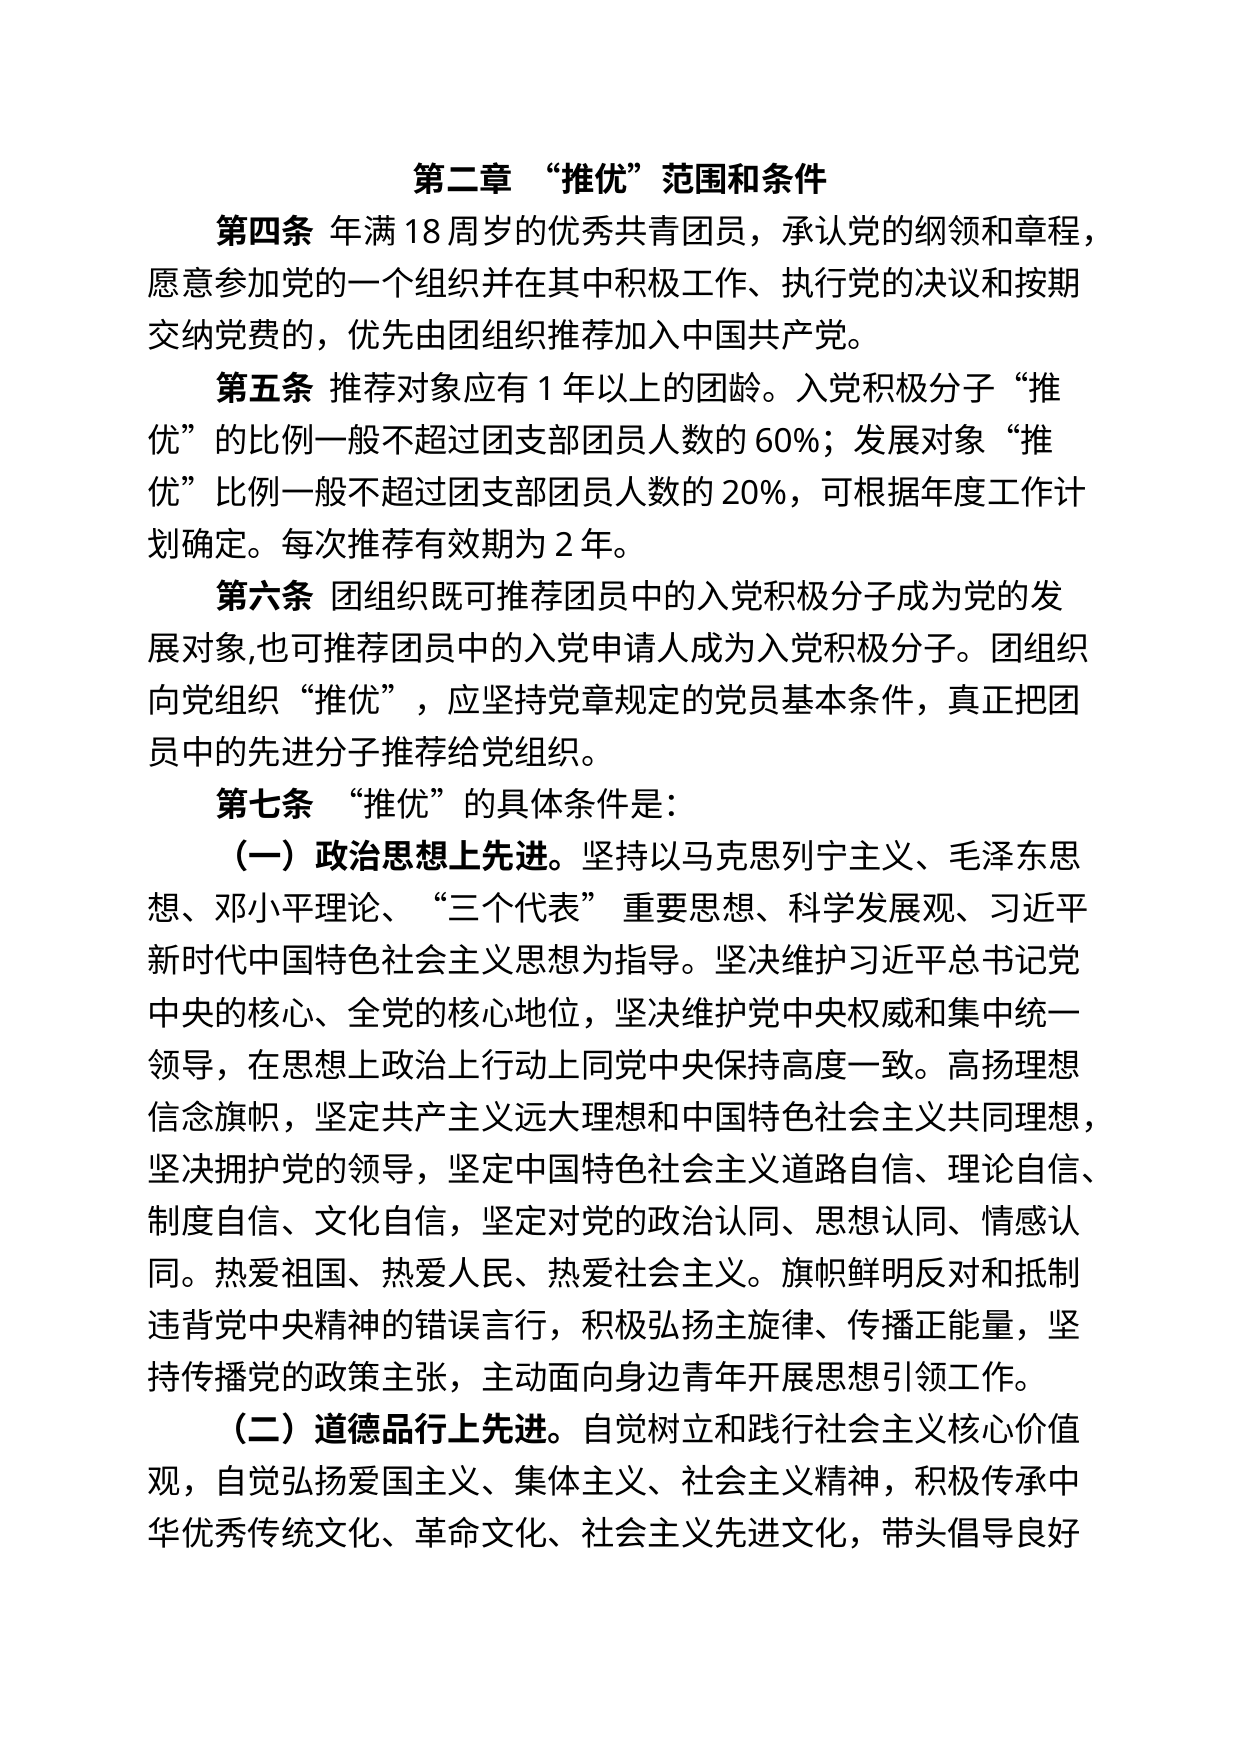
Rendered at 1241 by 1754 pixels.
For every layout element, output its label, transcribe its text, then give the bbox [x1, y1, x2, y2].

text 第四条 年满18周岁的优秀共青团员，承认党的纲领和章程，愿意参加党的一个组织并在其中积极工作、执行党的决议和按期交纳党费的，优先由团组织推荐加入中国共产党。 [148, 202, 1092, 358]
text 第五条 推荐对象应有1年以上的团龄。入党积极分子“推优”的比例一般不超过团支部团员人数的60%；发展对象“推优”比例一般不超过团支部团员人数的20%，可根据年度工作计划确定。每次推荐有效期为2年。 [148, 358, 1092, 567]
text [148, 1400, 1092, 1556]
text 第七条 “推优”的具体条件是： [148, 775, 1092, 827]
text 第六条 团组织既可推荐团员中的入党积极分子成为党的发展对象,也可推荐团员中的入党申请人成为入党积极分子。团组织向党组织“推优”，应坚持党章规定的党员基本条件，真正把团员中的先进分子推荐给党组织。 [148, 567, 1092, 775]
text （一）政治思想上先进。坚持以马克思列宁主义、毛泽东思想、邓小平理论、“三个代表” 重要思想、科学发展观、习近平新时代中国特色社会主义思想为指导。坚决维护习近平总书记党中央的核心、全党的核心地位，坚决维护党中央权威和集中统一领导，在思想上政治上行动上同党中央保持高度一致。高扬理想信念旗帜，坚定共产主义远大理想和中国特色社会主义共同理想，坚决拥护党的领导，坚定中国特色社会主义道路自信、理论自信、制度自信、文化自信，坚定对党的政治认同、思想认同、情感认同。热爱祖国、热爱人民、热爱社会主义。旗帜鲜明反对和抵制违背党中央精神的错误言行，积极弘扬主旋律、传播正能量，坚持传播党的政策主张，主动面向身边青年开展思想引领工作。 [148, 827, 1092, 1400]
text 第二章 “推优”范围和条件 [148, 150, 1092, 202]
